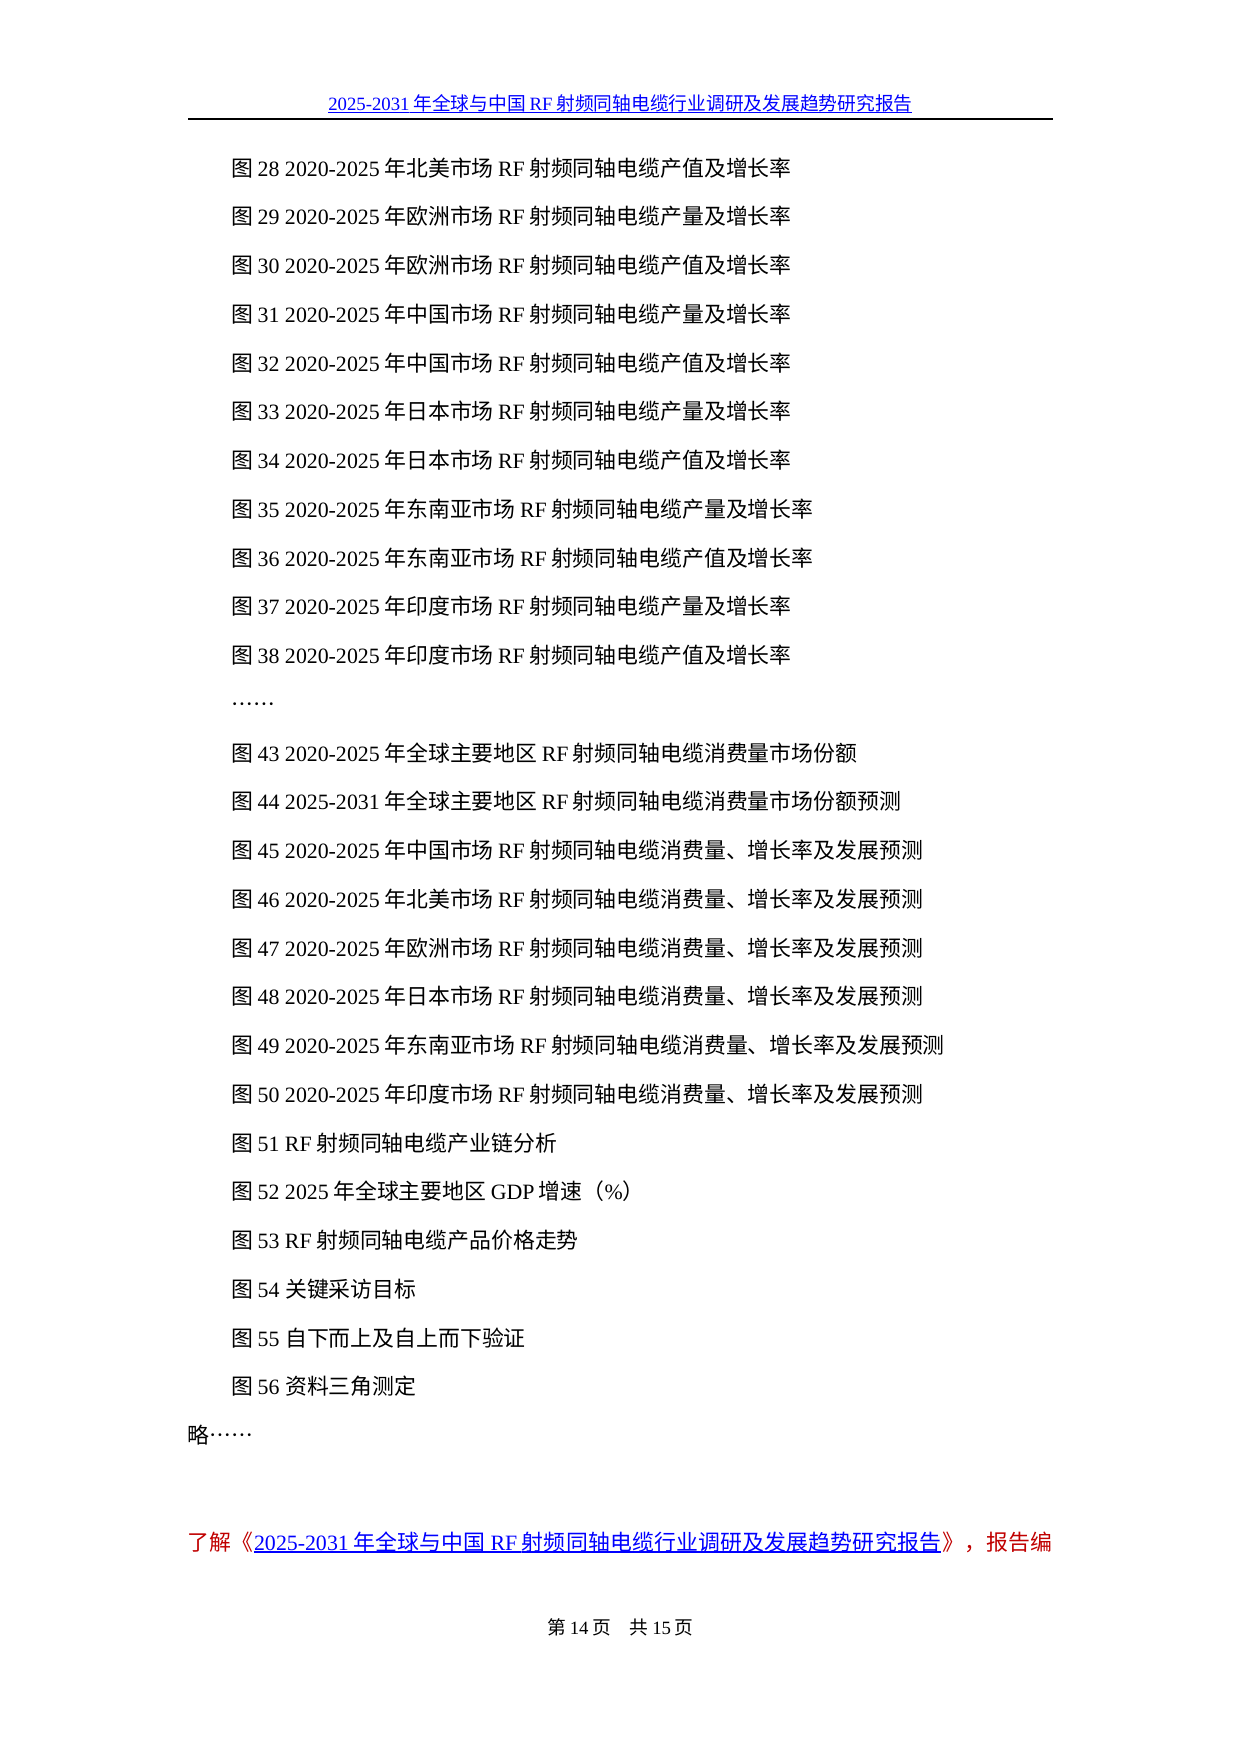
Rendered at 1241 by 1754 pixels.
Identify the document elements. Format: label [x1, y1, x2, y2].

text [187, 150, 1053, 1450]
text [187, 1524, 1053, 1557]
